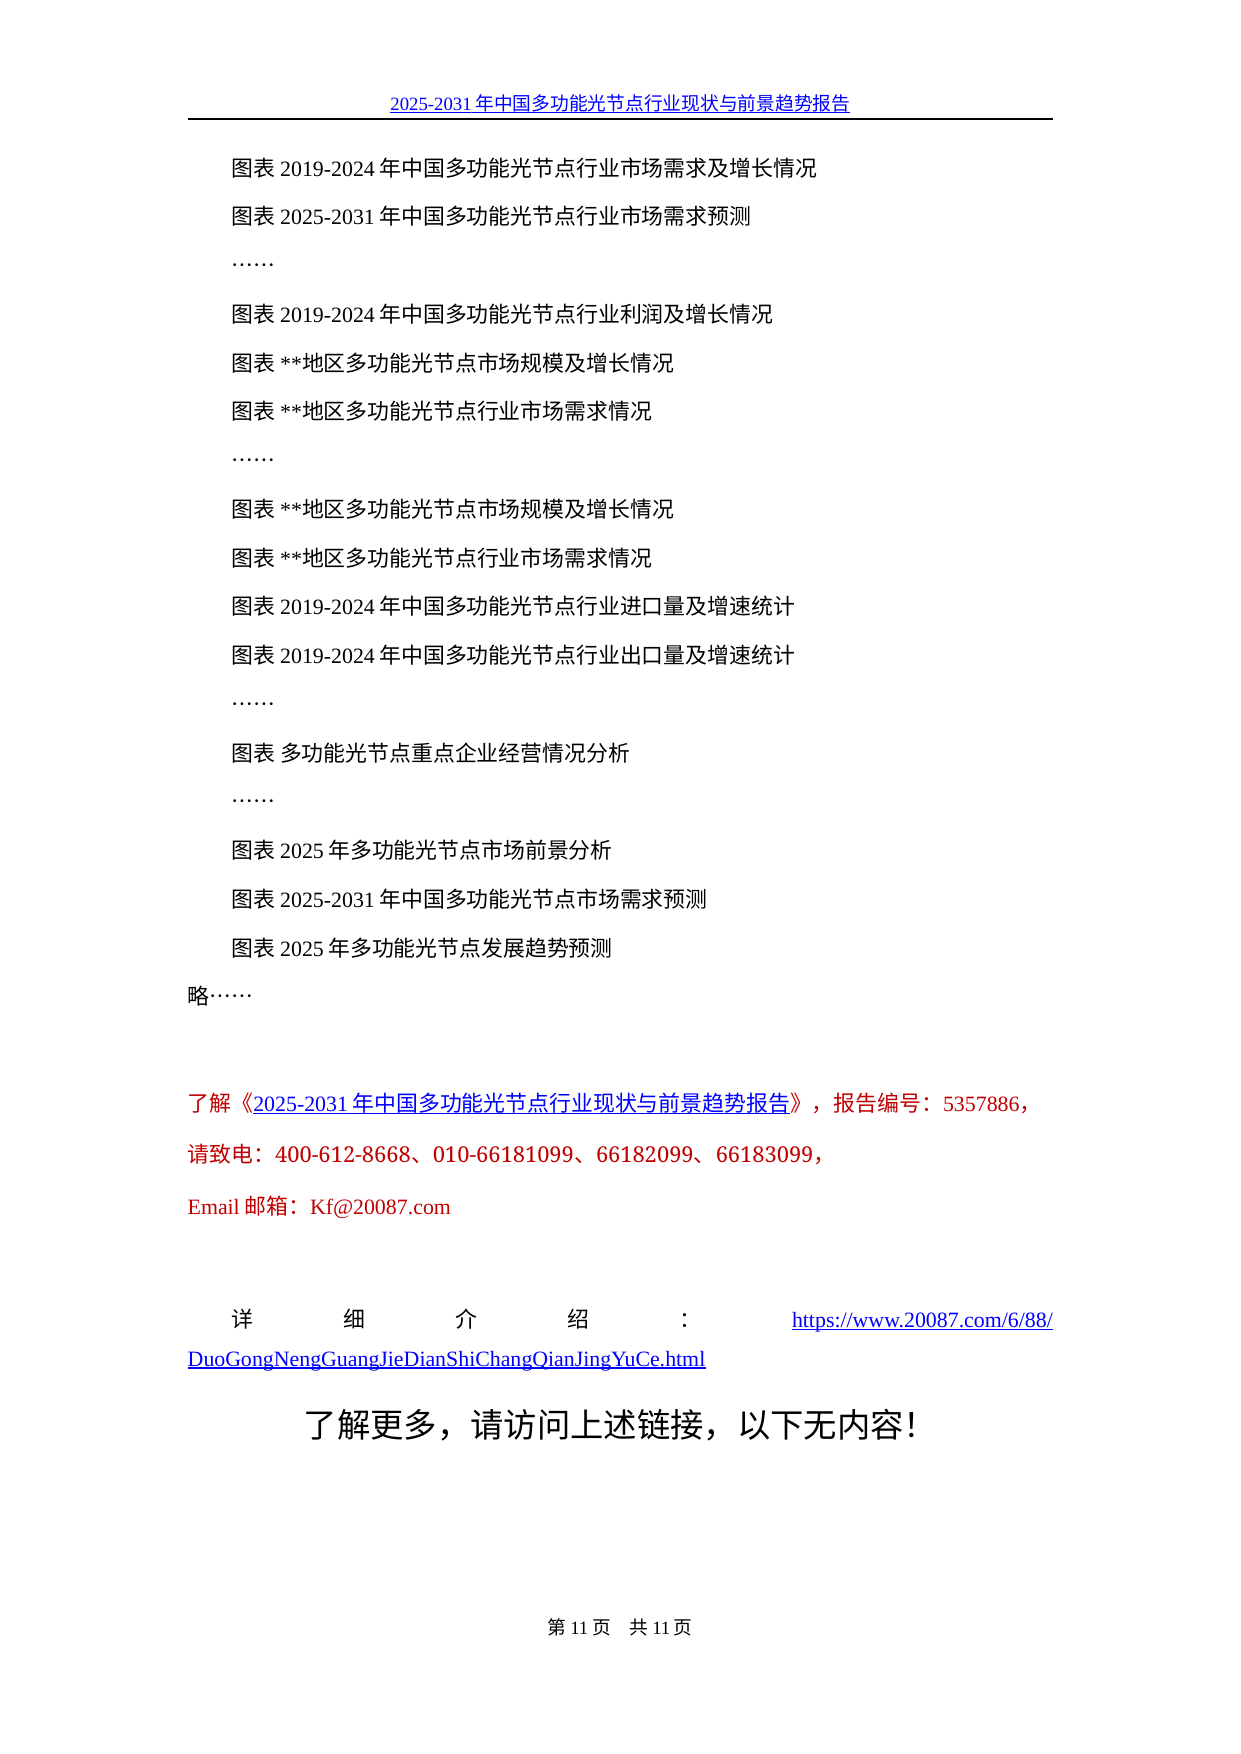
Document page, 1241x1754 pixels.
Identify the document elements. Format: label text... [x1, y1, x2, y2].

text 了解《2025-2031年中国多功能光节点行业现状与前景趋势报告》，报告编号：5357886， [187, 1085, 1053, 1118]
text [187, 150, 1053, 1011]
text 详细介绍：https://www.20087.com/6/88/DuoGongNengGuangJieDianShiChangQianJingYuCe.html [187, 1301, 1053, 1374]
text 请致电：400-612-8668、010-66181099、66182099、66183099， [187, 1137, 1053, 1169]
text Email邮箱：Kf@20087.com [187, 1188, 1053, 1221]
title 了解更多，请访问上述链接，以下无内容！ [187, 1390, 1053, 1455]
